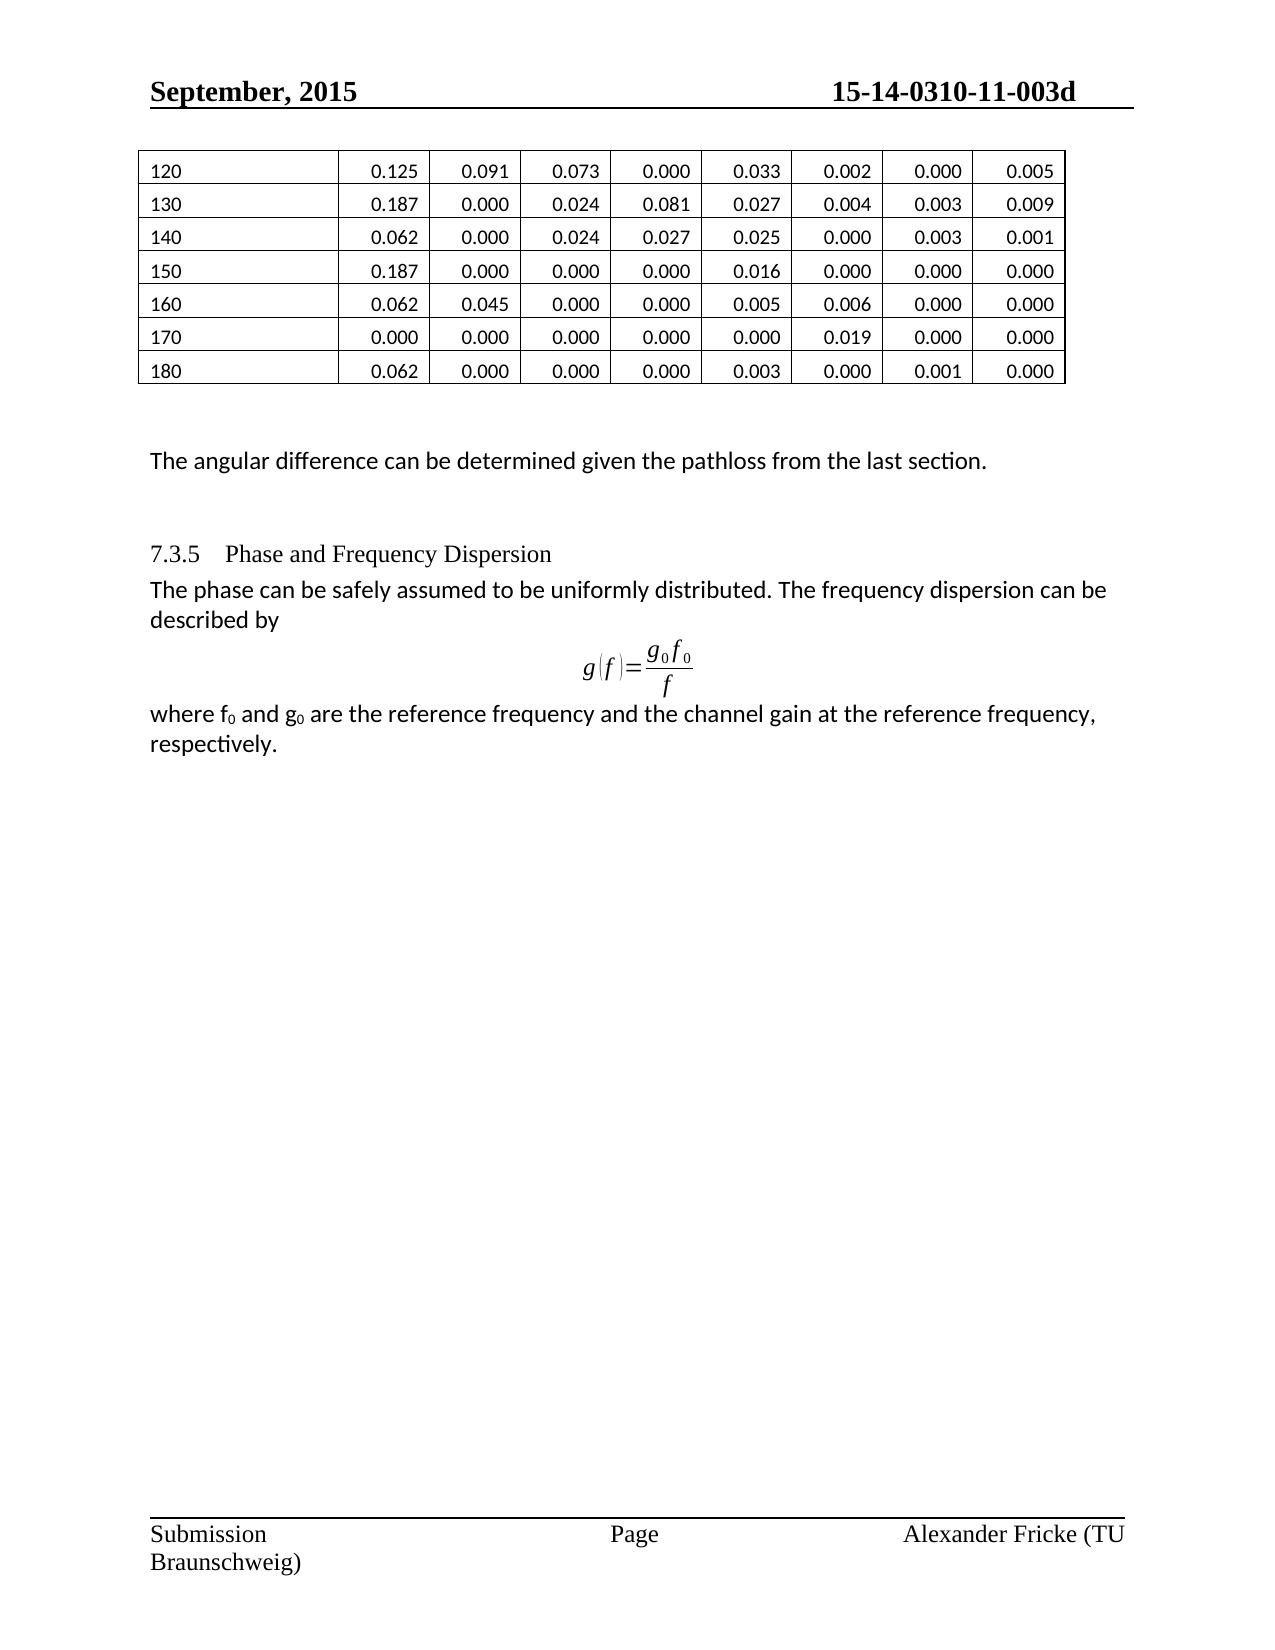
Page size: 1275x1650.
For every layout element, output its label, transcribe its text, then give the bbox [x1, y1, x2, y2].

table_cell 140 [139, 218, 338, 250]
table_cell 0.062 [339, 284, 429, 317]
table_cell 0.125 [339, 151, 429, 183]
table_cell 130 [139, 184, 338, 217]
table_cell 0.000 [521, 318, 610, 350]
table_cell 0.000 [883, 318, 972, 350]
table_cell 0.000 [792, 351, 882, 383]
table_cell 0.027 [611, 218, 701, 250]
table_cell 0.000 [430, 218, 520, 250]
table_cell 0.000 [521, 284, 610, 317]
table_cell 0.002 [792, 151, 882, 183]
table_cell 0.000 [339, 318, 429, 350]
table_cell 0.019 [792, 318, 882, 350]
table_cell 150 [139, 251, 338, 283]
table_cell 0.000 [430, 184, 520, 217]
table_cell 0.000 [430, 351, 520, 383]
table_cell 120 [139, 151, 338, 183]
table_cell 160 [139, 284, 338, 317]
table_cell 0.001 [973, 218, 1064, 250]
table_cell 0.027 [702, 184, 791, 217]
table_cell 0.000 [611, 351, 701, 383]
table_cell 0.000 [883, 151, 972, 183]
table_cell 0.000 [430, 251, 520, 283]
table_cell 0.000 [792, 218, 882, 250]
table_cell 0.045 [430, 284, 520, 317]
table_cell 0.003 [702, 351, 791, 383]
table_cell 0.016 [702, 251, 791, 283]
table_cell 0.000 [611, 318, 701, 350]
table_cell 0.000 [973, 318, 1064, 350]
table_cell 0.025 [702, 218, 791, 250]
text The phase can be safely assumed to be uniformly distributed. The frequency dispersion can be described by [150, 574, 1125, 635]
table_cell 0.000 [702, 318, 791, 350]
table_cell 0.001 [883, 351, 972, 383]
table_cell 0.062 [339, 218, 429, 250]
table_cell 0.024 [521, 184, 610, 217]
table_cell 0.062 [339, 351, 429, 383]
table_cell 0.187 [339, 184, 429, 217]
table_cell 0.006 [792, 284, 882, 317]
table_cell 0.000 [430, 318, 520, 350]
text The angular difference can be determined given the pathloss from the last section. [150, 445, 1125, 476]
table_cell 0.003 [883, 218, 972, 250]
table_cell 0.073 [521, 151, 610, 183]
table_cell 0.024 [521, 218, 610, 250]
table_cell 0.081 [611, 184, 701, 217]
subtitle Phase and Frequency Dispersion [150, 539, 1125, 568]
table_cell 0.000 [883, 284, 972, 317]
table_cell 0.000 [973, 351, 1064, 383]
table_cell 0.091 [430, 151, 520, 183]
table_cell 0.000 [611, 151, 701, 183]
table_cell 0.005 [973, 151, 1064, 183]
table_cell 0.009 [973, 184, 1064, 217]
table_cell 0.003 [883, 184, 972, 217]
text where f0 and g0 are the reference frequency and the channel gain at the reference frequency, respectively. [150, 698, 1125, 759]
table_cell 0.000 [973, 284, 1064, 317]
table_cell 0.000 [611, 284, 701, 317]
table_cell 0.000 [973, 251, 1064, 283]
table_cell 170 [139, 318, 338, 350]
table_cell 0.004 [792, 184, 882, 217]
table_cell 0.000 [792, 251, 882, 283]
table_cell 0.000 [883, 251, 972, 283]
table_cell 0.000 [521, 251, 610, 283]
table_cell 0.187 [339, 251, 429, 283]
table_cell 0.000 [611, 251, 701, 283]
table_cell 0.000 [521, 351, 610, 383]
table_cell 180 [139, 351, 338, 383]
table_cell 0.033 [702, 151, 791, 183]
table_cell 0.005 [702, 284, 791, 317]
